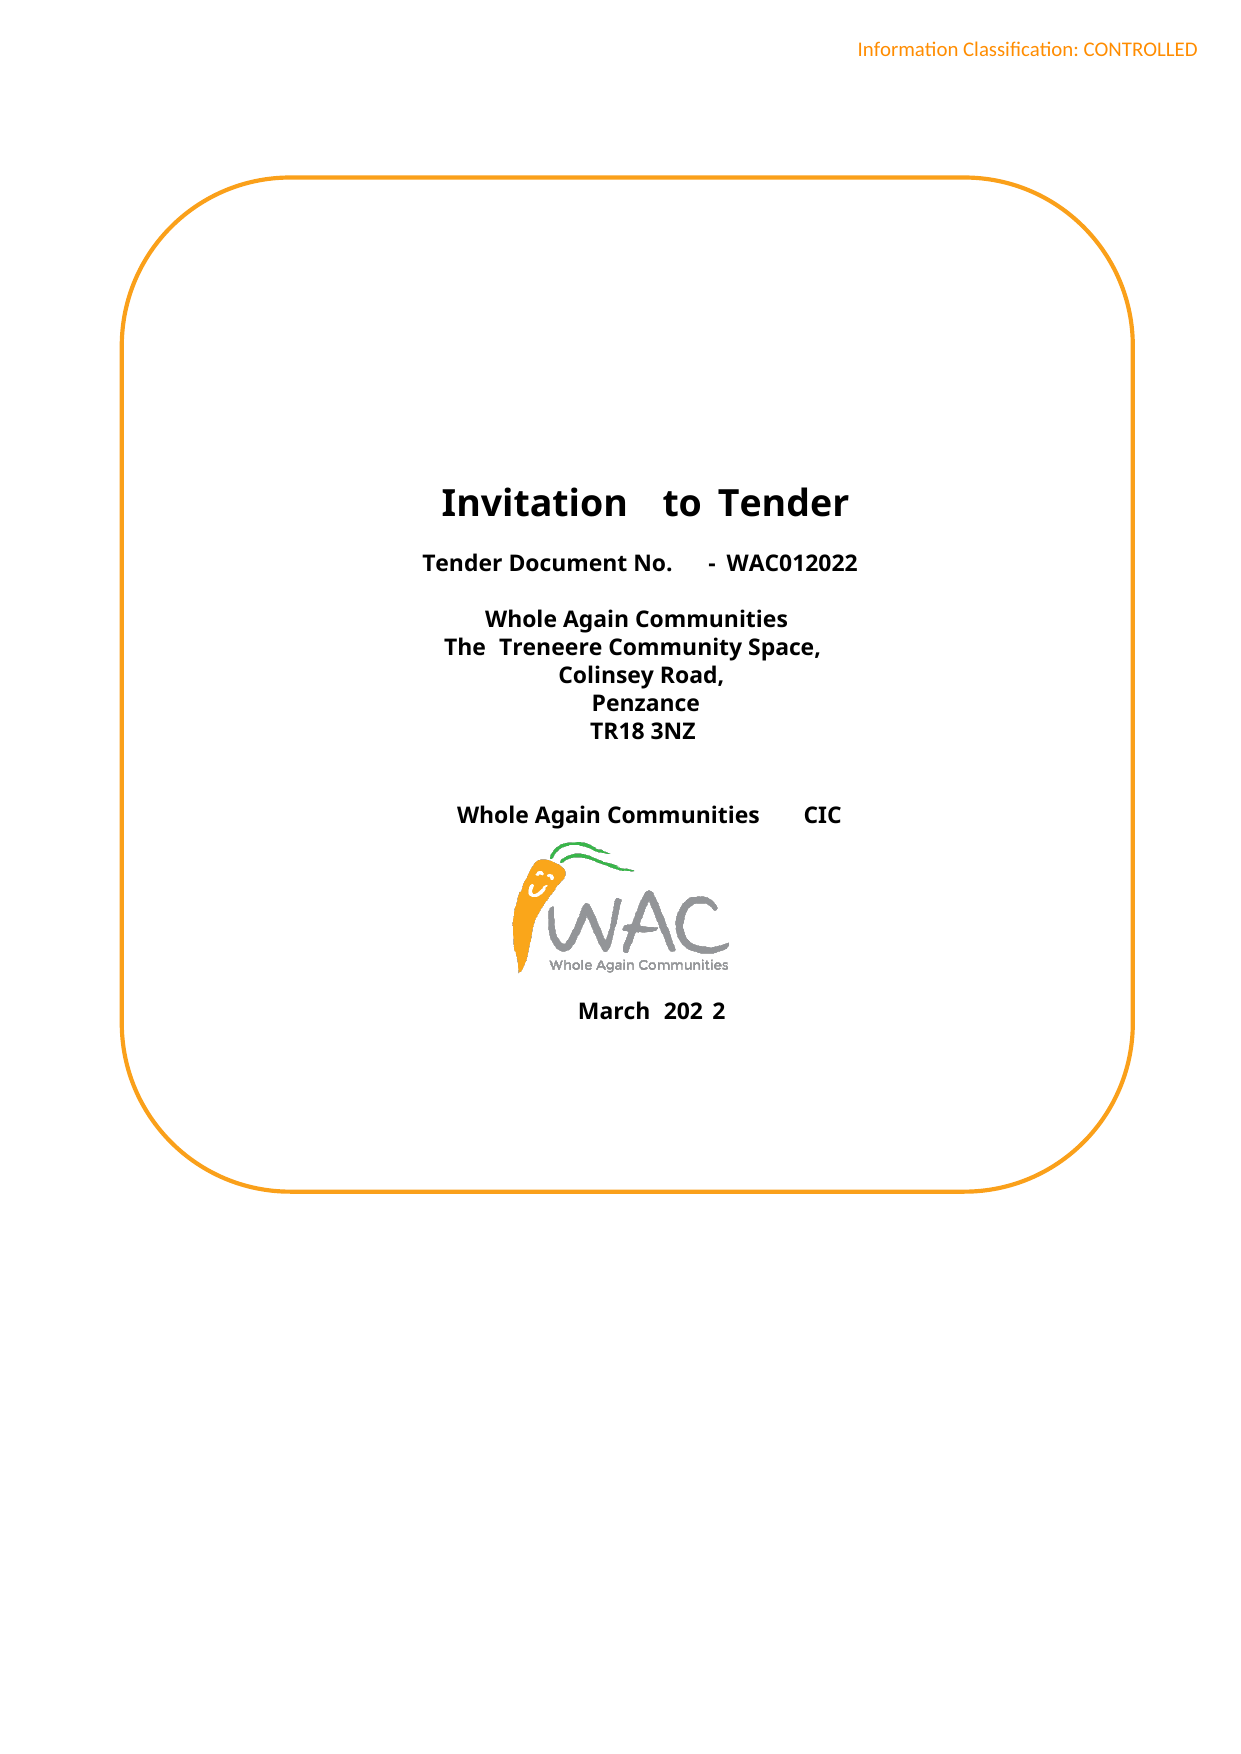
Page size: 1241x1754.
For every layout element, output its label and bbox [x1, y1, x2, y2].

picture [494, 824, 747, 990]
